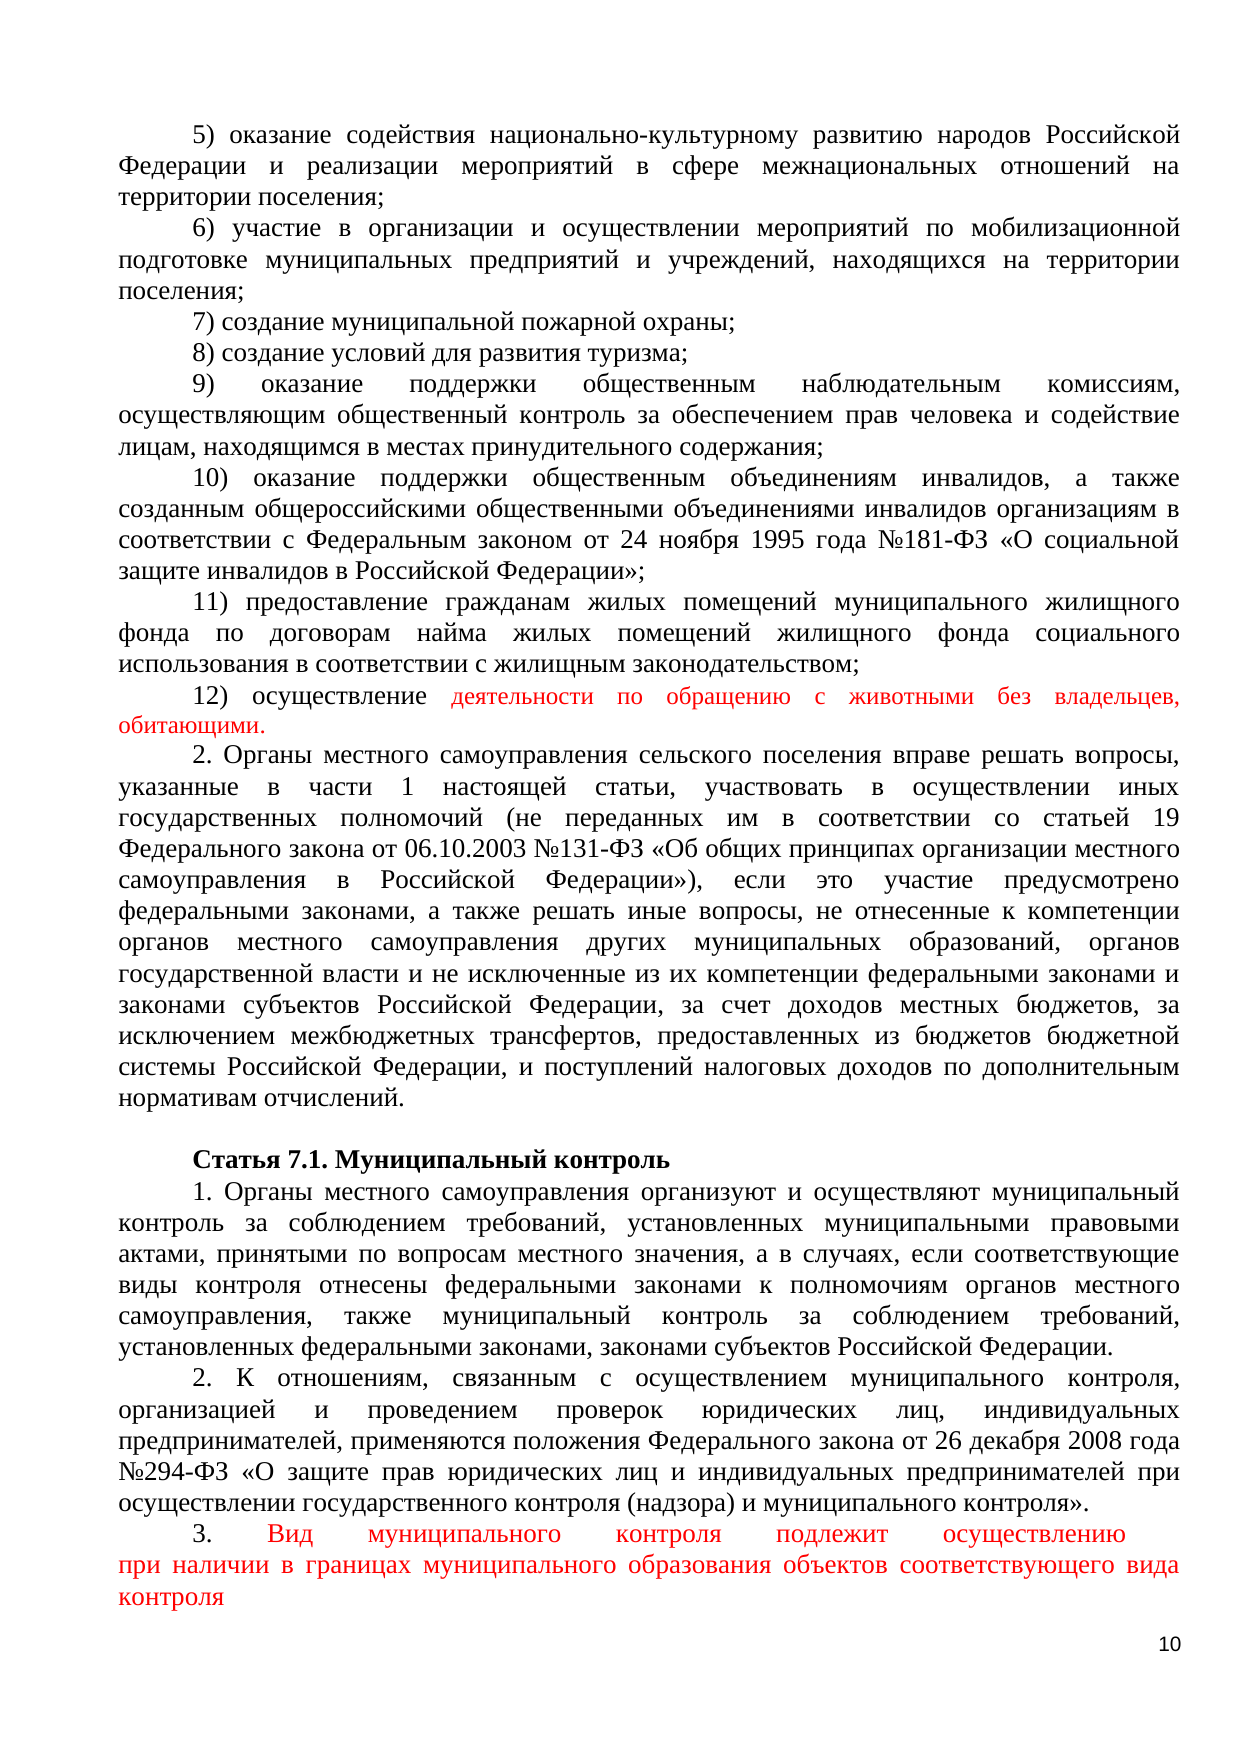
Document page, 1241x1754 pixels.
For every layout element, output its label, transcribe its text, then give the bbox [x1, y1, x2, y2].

text 8) создание условий для развития туризма; [118, 336, 1181, 367]
text 5) оказание содействия национально-культурному развитию народов Российской Федерации и реализации мероприятий в сфере межнациональных отношений на территории поселения; [118, 118, 1181, 212]
text 11) предоставление гражданам жилых помещений муниципального жилищного фонда по договорам найма жилых помещений жилищного фонда социального использования в соответствии с жилищным законодательством; [118, 585, 1181, 679]
text 1. Органы местного самоуправления организуют и осуществляют муниципальный контроль за соблюдением требований, установленных муниципальными правовыми актами, принятыми по вопросам местного значения, а в случаях, если соответствующие виды контроля отнесены федеральными законами к полномочиям органов местного самоуправления, также муниципальный контроль за соблюдением требований, установленных федеральными законами, законами субъектов Российской Федерации. [118, 1175, 1181, 1362]
text Статья 7.1. Муниципальный контроль [118, 1143, 1181, 1175]
text 7) создание муниципальной пожарной охраны; [118, 305, 1181, 336]
text 2. К отношениям, связанным с осуществлением муниципального контроля, организацией и проведением проверок юридических лиц, индивидуальных предпринимателей, применяются положения Федерального закона от 26 декабря 2008 года №294-ФЗ «О защите прав юридических лиц и индивидуальных предпринимателей при осуществлении государственного контроля (надзора) и муниципального контроля». [118, 1362, 1181, 1517]
text 2. Органы местного самоуправления сельского поселения вправе решать вопросы, указанные в части 1 настоящей статьи, участвовать в осуществлении иных государственных полномочий (не переданных им в соответствии со статьей 19 Федерального закона от 06.10.2003 №131-ФЗ «Об общих принципах организации местного самоуправления в Российской Федерации»), если это участие предусмотрено федеральными законами, а также решать иные вопросы, не отнесенные к компетенции органов местного самоуправления других муниципальных образований, органов государственной власти и не исключенные из их компетенции федеральными законами и законами субъектов Российской Федерации, за счет доходов местных бюджетов, за исключением межбюджетных трансфертов, предоставленных из бюджетов бюджетной системы Российской Федерации, и поступлений налоговых доходов по дополнительным нормативам отчислений. [118, 739, 1181, 1112]
text 3. Вид муниципального контроля подлежит осуществлению при наличии в границах муниципального образования объектов соответствующего вида контроля [118, 1517, 1181, 1611]
text 10) оказание поддержки общественным объединениям инвалидов, а также созданным общероссийскими общественными объединениями инвалидов организациям в соответствии с Федеральным законом от 24 ноября 1995 года №181-ФЗ «О социальной защите инвалидов в Российской Федерации»; [118, 461, 1181, 585]
text 12) осуществление деятельности по обращению с животными без владельцев, обитающими. [118, 679, 1181, 739]
text 6) участие в организации и осуществлении мероприятий по мобилизационной подготовке муниципальных предприятий и учреждений, находящихся на территории поселения; [118, 212, 1181, 305]
text 9) оказание поддержки общественным наблюдательным комиссиям, осуществляющим общественный контроль за обеспечением прав человека и содействие лицам, находящимся в местах принудительного содержания; [118, 367, 1181, 461]
